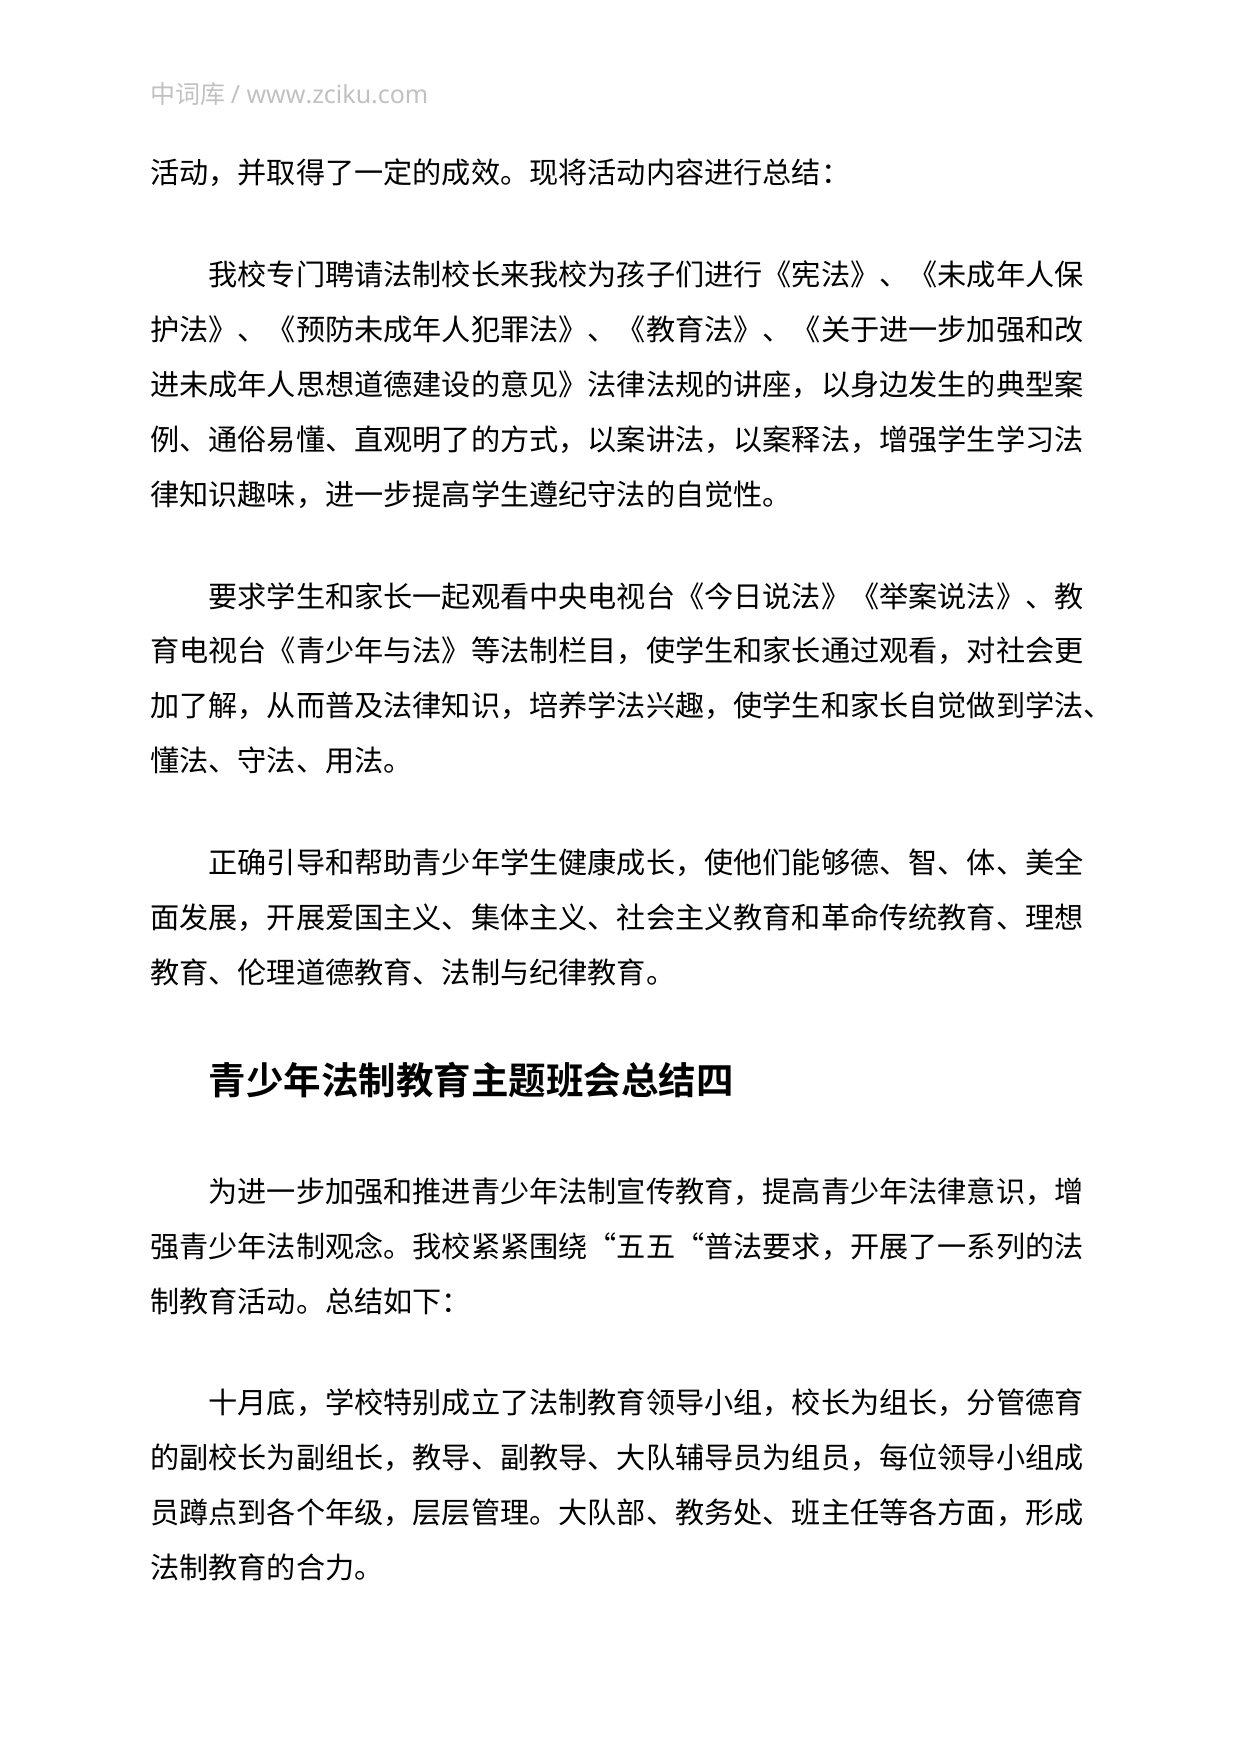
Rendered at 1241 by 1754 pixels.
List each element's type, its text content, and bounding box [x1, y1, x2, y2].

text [150, 150, 1090, 192]
text 青少年法制教育主题班会总结四 [150, 1051, 1090, 1105]
text 正确引导和帮助青少年学生健康成长，使他们能够德、智、体、美全面发展，开展爱国主义、集体主义、社会主义教育和革命传统教育、理想教育、伦理道德教育、法制与纪律教育。 [150, 839, 1090, 992]
text 十月底，学校特别成立了法制教育领导小组，校长为组长，分管德育的副校长为副组长，教导、副教导、大队辅导员为组员，每位领导小组成员蹲点到各个年级，层层管理。大队部、教务处、班主任等各方面，形成法制教育的合力。 [150, 1380, 1090, 1587]
text 为进一步加强和推进青少年法制宣传教育，提高青少年法律意识，增强青少年法制观念。我校紧紧围绕“五五“普法要求，开展了一系列的法制教育活动。总结如下： [150, 1168, 1090, 1321]
text 要求学生和家长一起观看中央电视台《今日说法》《举案说法》、教育电视台《青少年与法》等法制栏目，使学生和家长通过观看，对社会更加了解，从而普及法律知识，培养学法兴趣，使学生和家长自觉做到学法、懂法、守法、用法。 [150, 573, 1090, 780]
text 我校专门聘请法制校长来我校为孩子们进行《宪法》、《未成年人保护法》、《预防未成年人犯罪法》、《教育法》、《关于进一步加强和改进未成年人思想道德建设的意见》法律法规的讲座，以身边发生的典型案例、通俗易懂、直观明了的方式，以案讲法，以案释法，增强学生学习法律知识趣味，进一步提高学生遵纪守法的自觉性。 [150, 252, 1090, 514]
